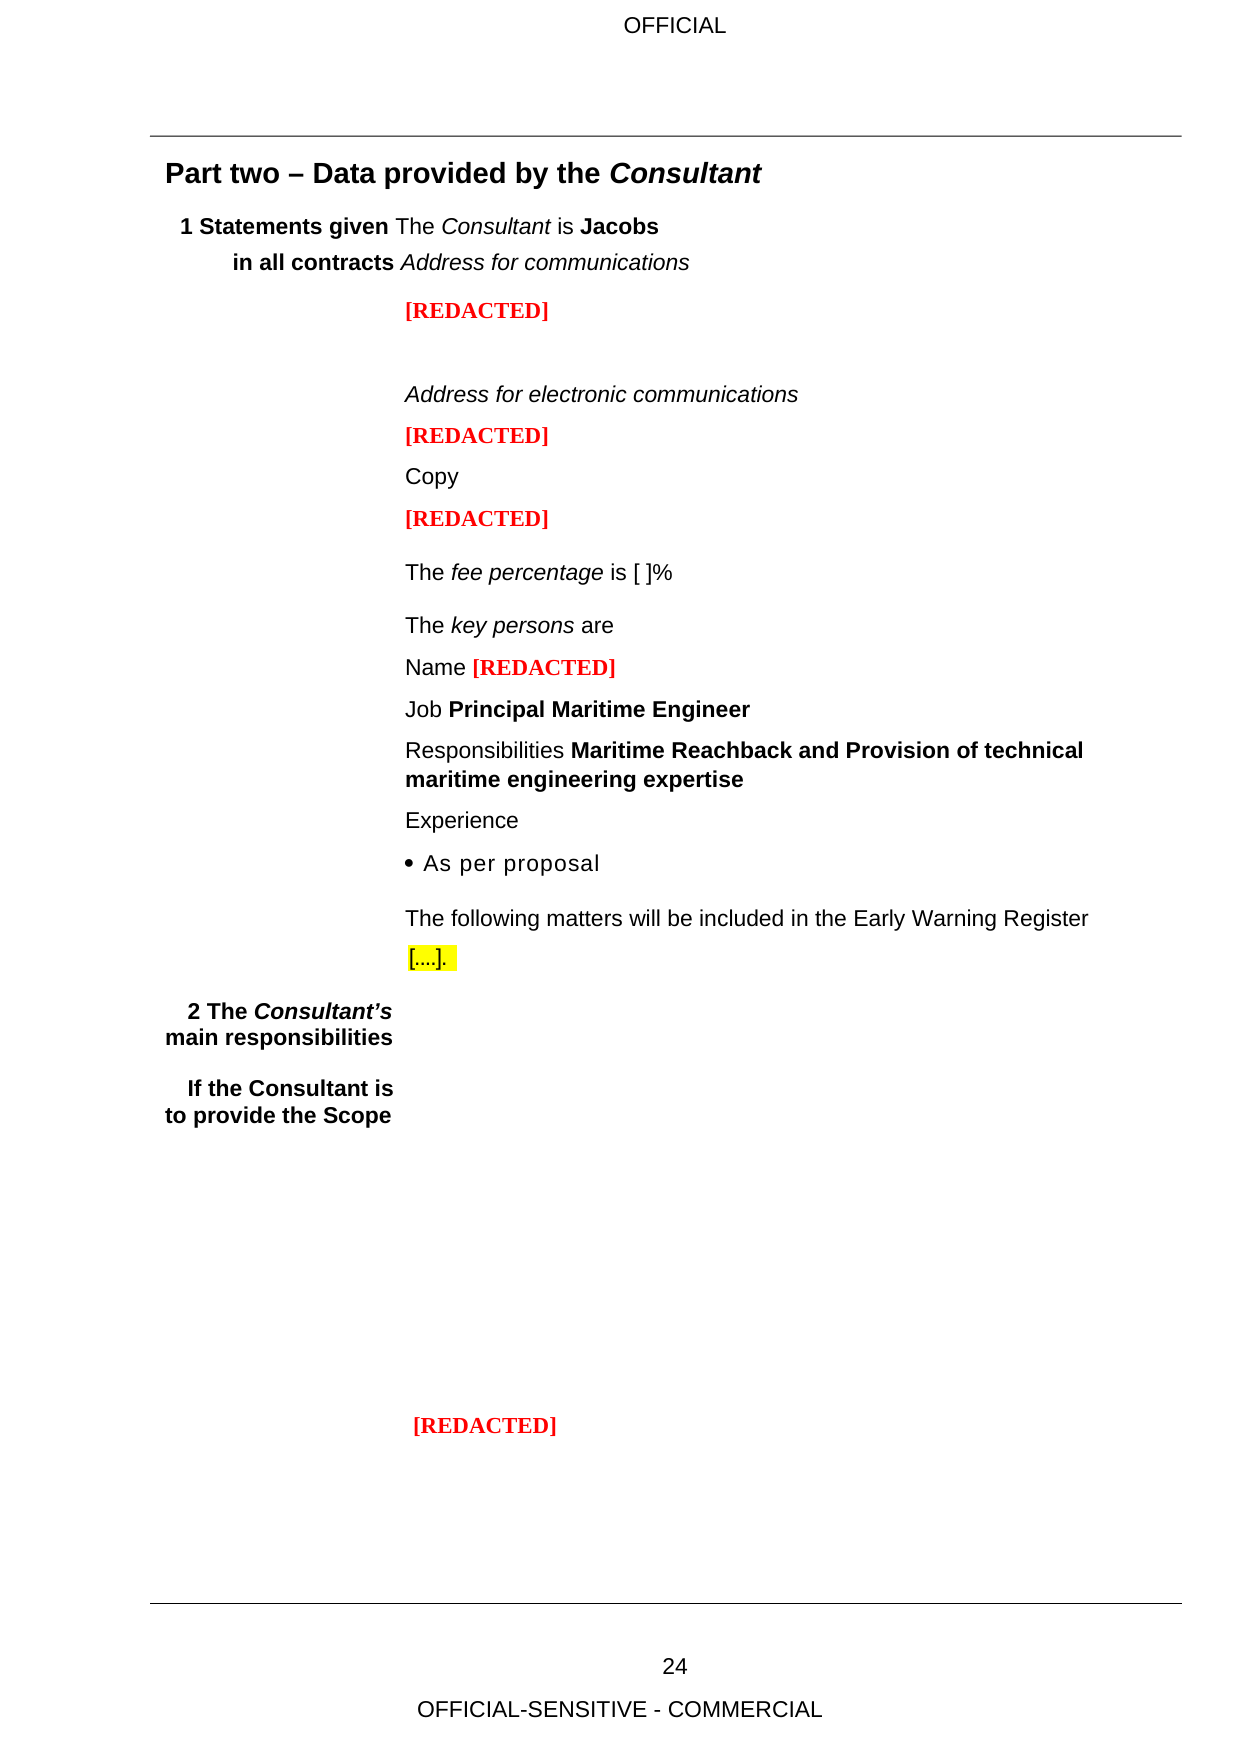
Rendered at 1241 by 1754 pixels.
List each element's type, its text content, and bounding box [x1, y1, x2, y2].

text [....]. [408, 945, 457, 971]
text The key persons are [405, 613, 1200, 639]
text Copy [405, 463, 1200, 490]
text Part two – Data provided by the Consultant [165, 156, 1200, 190]
text The following matters will be included in the Early Warning Register [405, 905, 1200, 931]
text Job Principal Maritime Engineer [405, 696, 1200, 722]
text Responsibilities Maritime Reachback and Provision of technical maritime engineering expertise [405, 735, 1087, 793]
text 1 Statements given The Consultant is Jacobs in all contracts Address for communications [180, 206, 1200, 277]
text [REDACTED] [405, 423, 1200, 449]
text Name [REDACTED] [405, 654, 1200, 681]
text The fee percentage is [ ]% [405, 559, 1200, 586]
text Address for electronic communications [405, 381, 1200, 407]
text Experience [405, 808, 1200, 834]
text [REDACTED] [405, 505, 1200, 531]
table_header [REDACTED] [398, 998, 1200, 1440]
text  As per proposal [405, 849, 1200, 877]
table_header 2 The Consultant’s main responsibilities If the Consultant is to provide the Scope [150, 998, 398, 1440]
text [REDACTED] [405, 295, 1102, 324]
